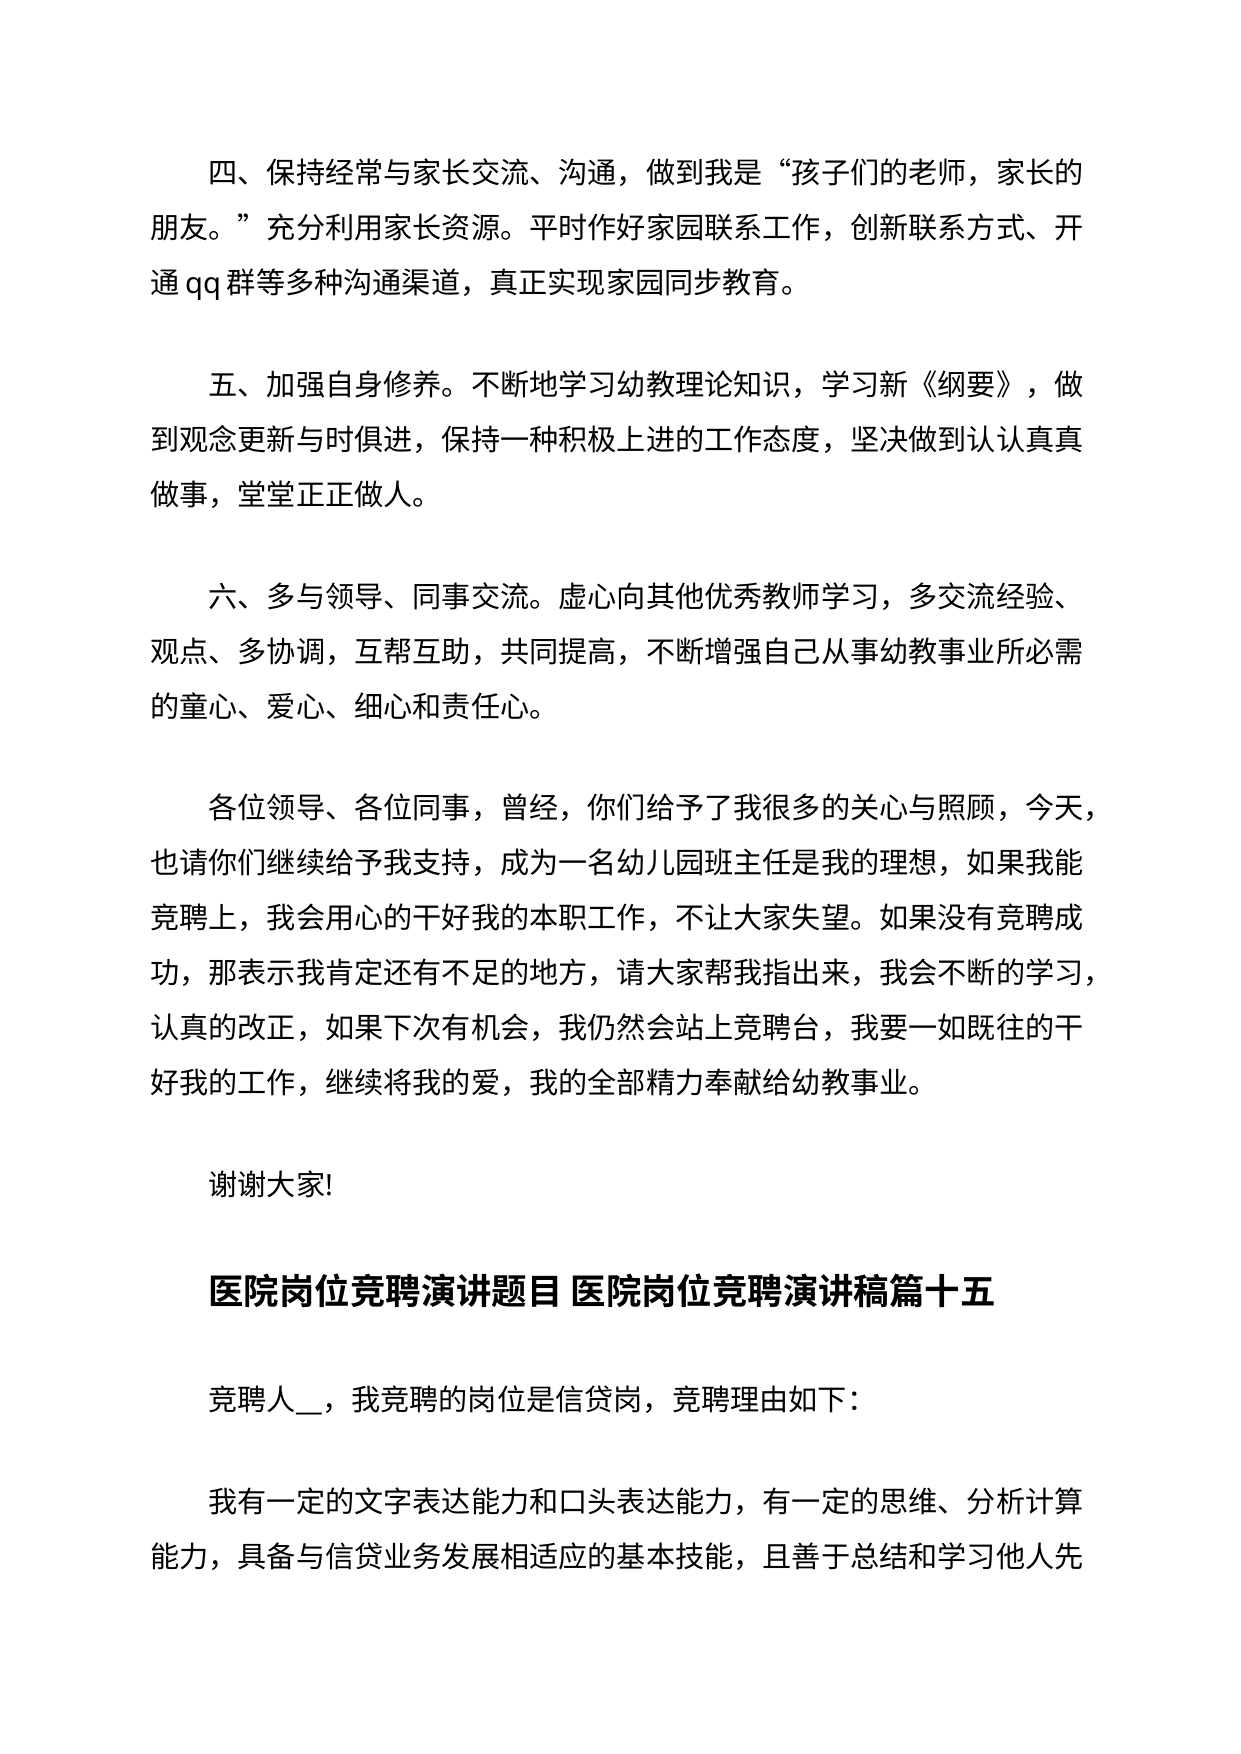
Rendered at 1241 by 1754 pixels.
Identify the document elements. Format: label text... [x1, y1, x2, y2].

text 谢谢大家! [150, 1161, 1090, 1203]
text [150, 1478, 1090, 1576]
text 医院岗位竞聘演讲题目 医院岗位竞聘演讲稿篇十五 [150, 1263, 1090, 1314]
text 各位领导、各位同事，曾经，你们给予了我很多的关心与照顾，今天，也请你们继续给予我支持，成为一名幼儿园班主任是我的理想，如果我能竞聘上，我会用心的干好我的本职工作，不让大家失望。如果没有竞聘成功，那表示我肯定还有不足的地方，请大家帮我指出来，我会不断的学习，认真的改正，如果下次有机会，我仍然会站上竞聘台，我要一如既往的干好我的工作，继续将我的爱，我的全部精力奉献给幼教事业。 [150, 785, 1090, 1102]
text 五、加强自身修养。不断地学习幼教理论知识，学习新《纲要》，做到观念更新与时俱进，保持一种积极上进的工作态度，坚决做到认认真真做事，堂堂正正做人。 [150, 362, 1090, 514]
text 六、多与领导、同事交流。虚心向其他优秀教师学习，多交流经验、观点、多协调，互帮互助，共同提高，不断增强自己从事幼教事业所必需的童心、爱心、细心和责任心。 [150, 573, 1090, 725]
text 竞聘人__，我竞聘的岗位是信贷岗，竞聘理由如下： [150, 1377, 1090, 1419]
text 四、保持经常与家长交流、沟通，做到我是“孩子们的老师，家长的朋友。”充分利用家长资源。平时作好家园联系工作，创新联系方式、开通qq群等多种沟通渠道，真正实现家园同步教育。 [150, 150, 1090, 302]
